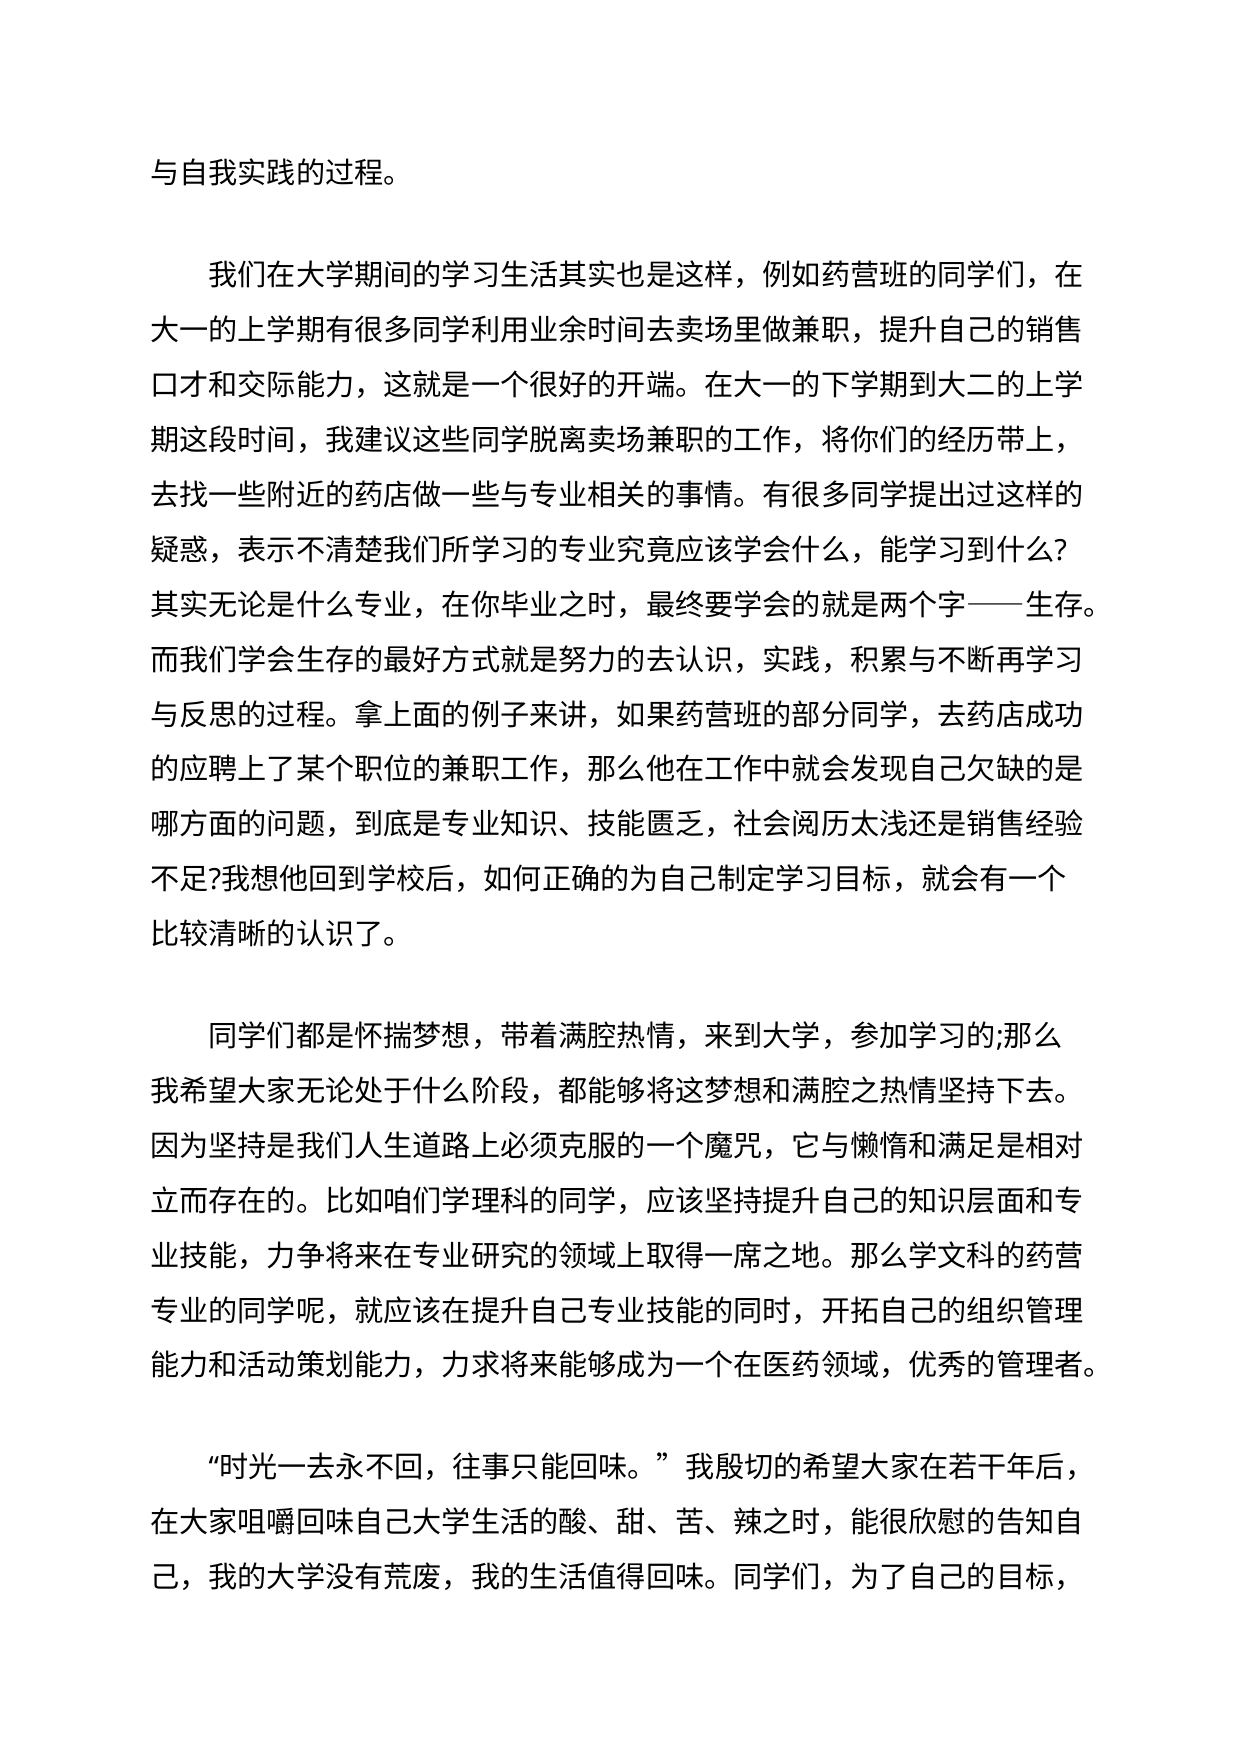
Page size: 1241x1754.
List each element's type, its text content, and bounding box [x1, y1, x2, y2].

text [150, 150, 1090, 192]
text 我们在大学期间的学习生活其实也是这样，例如药营班的同学们，在大一的上学期有很多同学利用业余时间去卖场里做兼职，提升自己的销售口才和交际能力，这就是一个很好的开端。在大一的下学期到大二的上学期这段时间，我建议这些同学脱离卖场兼职的工作，将你们的经历带上，去找一些附近的药店做一些与专业相关的事情。有很多同学提出过这样的疑惑，表示不清楚我们所学习的专业究竟应该学会什么，能学习到什么?其实无论是什么专业，在你毕业之时，最终要学会的就是两个字——生存。而我们学会生存的最好方式就是努力的去认识，实践，积累与不断再学习与反思的过程。拿上面的例子来讲，如果药营班的部分同学，去药店成功的应聘上了某个职位的兼职工作，那么他在工作中就会发现自己欠缺的是哪方面的问题，到底是专业知识、技能匮乏，社会阅历太浅还是销售经验不足?我想他回到学校后，如何正确的为自己制定学习目标，就会有一个比较清晰的认识了。 [150, 252, 1090, 953]
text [150, 1444, 1090, 1596]
text 同学们都是怀揣梦想，带着满腔热情，来到大学，参加学习的;那么我希望大家无论处于什么阶段，都能够将这梦想和满腔之热情坚持下去。因为坚持是我们人生道路上必须克服的一个魔咒，它与懒惰和满足是相对立而存在的。比如咱们学理科的同学，应该坚持提升自己的知识层面和专业技能，力争将来在专业研究的领域上取得一席之地。那么学文科的药营专业的同学呢，就应该在提升自己专业技能的同时，开拓自己的组织管理能力和活动策划能力，力求将来能够成为一个在医药领域，优秀的管理者。 [150, 1012, 1090, 1384]
